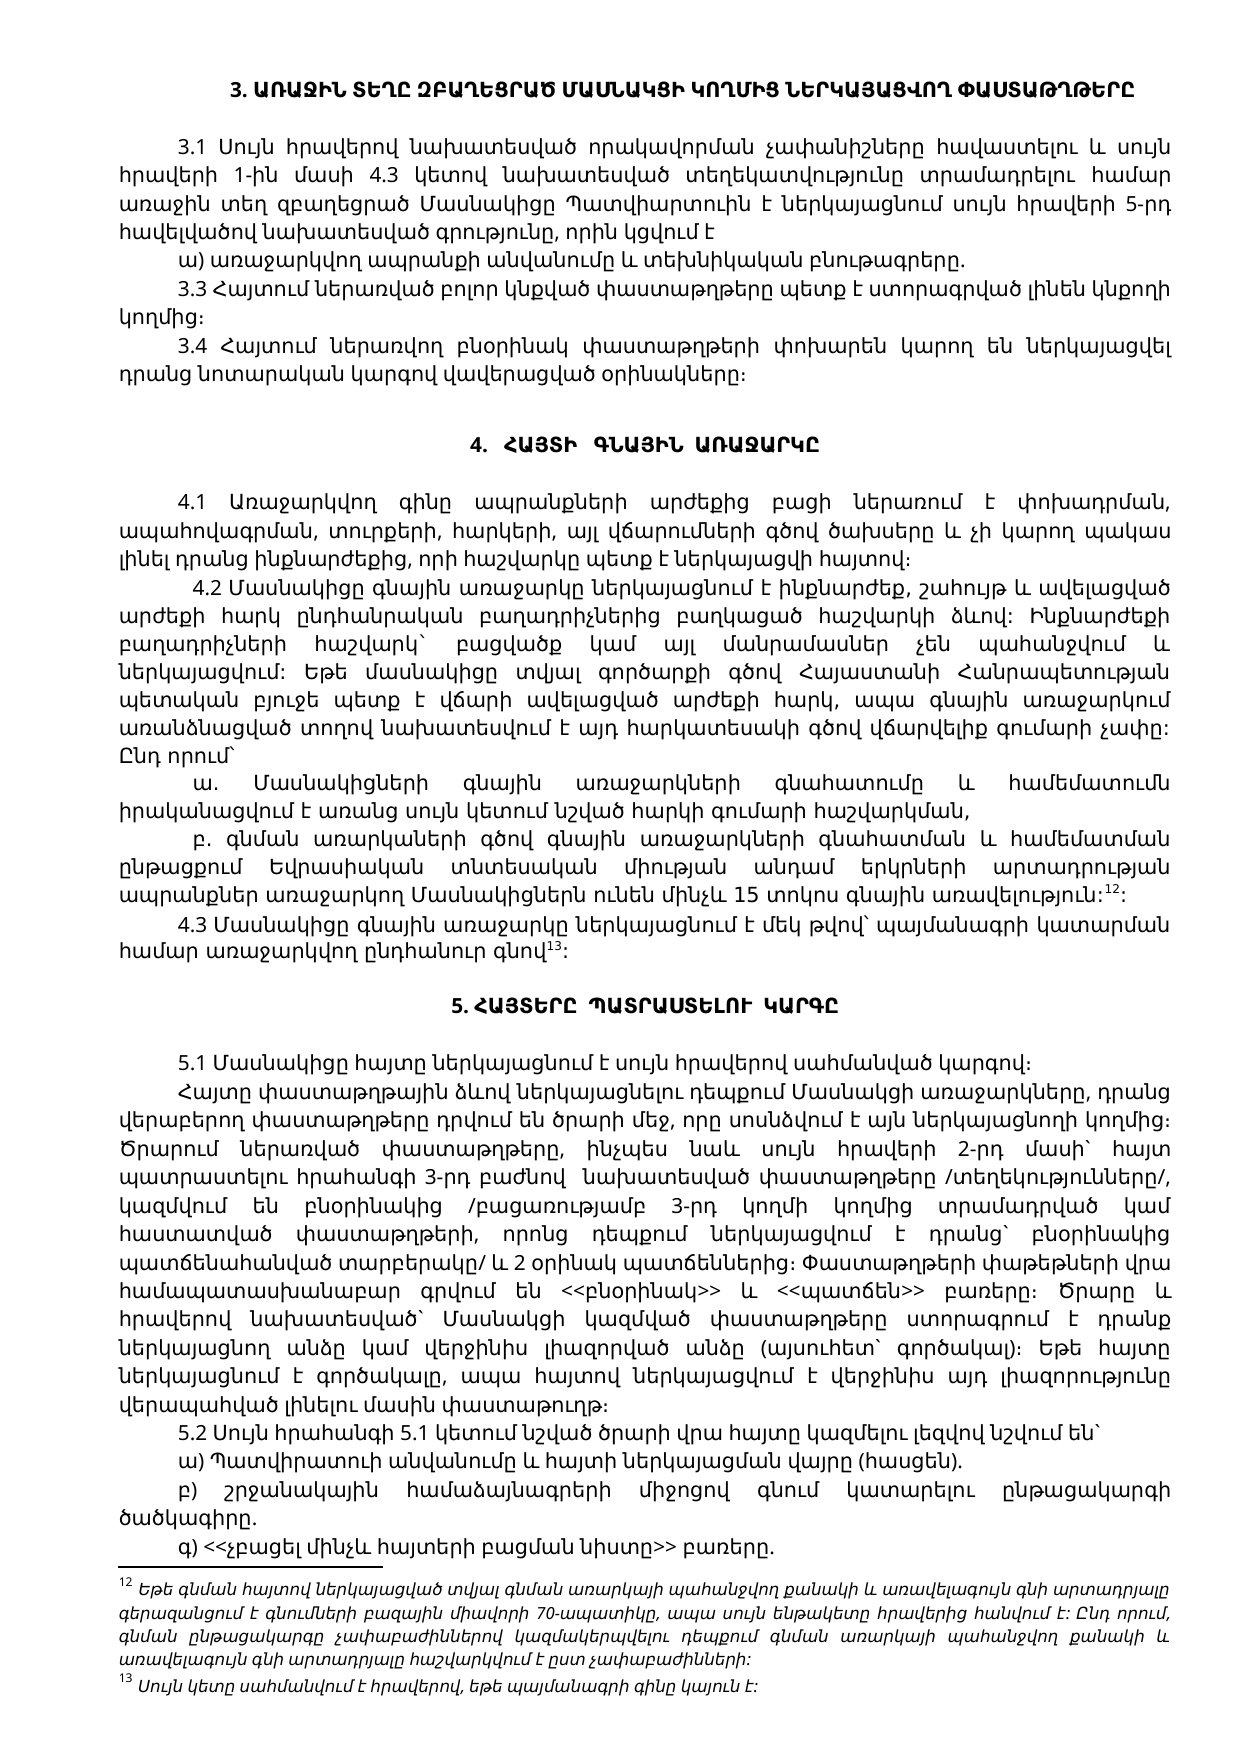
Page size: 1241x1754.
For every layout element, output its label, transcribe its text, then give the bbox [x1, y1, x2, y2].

text 4.2 Մասնակիցը գնային առաջարկը ներկայացնում է ինքնարժեք, շահույթ և ավելացված արժեքի հարկ ընդհանրական բաղադրիչներից բաղկացած հաշվարկի ձևով: Ինքնարժեքի բաղադրիչների հաշվարկ` բացվածք կամ այլ մանրամասներ չեն պահանջվում և ներկայացվում: Եթե մասնակիցը տվյալ գործարքի գծով Հայաստանի Հանրապետության պետական բյուջե պետք է վճարի ավելացված արժեքի հարկ, ապա գնային առաջարկում առանձնացված տողով նախատեսվում է այդ հարկատեսակի գծով վճարվելիք գումարի չափը: Ընդ որում՝ [118, 573, 1171, 768]
text ա) առաջարկվող ապրանքի անվանումը և տեխնիկական բնութագրերը. [118, 246, 1171, 274]
text ա. Մասնակիցների գնային առաջարկների գնահատումը և համեմատումն իրականացվում է առանց սույն կետում նշված հարկի գումարի հաշվարկման, [118, 771, 1171, 823]
text բ) շրջանակային համաձայնագրերի միջոցով գնում կատարելու ընթացակարգի ծածկագիրը. [118, 1475, 1171, 1532]
text 3.1 Սույն հրավերով նախատեսված որակավորման չափանիշները հավաստելու և սույն հրավերի 1-ին մասի 4.3 կետով նախատեսված տեղեկատվությունը տրամադրելու համար առաջին տեղ զբաղեցրած Մասնակիցը Պատվիարտուին է ներկայացնում սույն հրավերի 5-րդ հավելվածով նախատեսված գրությունը, որին կցվում է [118, 132, 1171, 246]
text 4.3 Մասնակիցը գնային առաջարկը ներկայացնում է մեկ թվով՝ պայմանագրի կատարման համար առաջարկվող ընդհանուր գնով: [118, 911, 1171, 963]
text 5. ՀԱՅՏԵՐԸ ՊԱՏՐԱՍՏԵԼՈՒ ԿԱՐԳԸ [118, 992, 1171, 1020]
text Հայտը փաստաթղթային ձևով ներկայացնելու դեպքում Մասնակցի առաջարկները, դրանց վերաբերող փաստաթղթերը դրվում են ծրարի մեջ, որը սոսնձվում է այն ներկայացնողի կողմից։ Ծրարում ներառված փաստաթղթերը, ինչպես նաև սույն հրավերի 2-րդ մասի` հայտ պատրաստելու հրահանգի 3-րդ բաժնով նախատեսված փաստաթղթերը /տեղեկությունները/, կազմվում են բնօրինակից /բացառությամբ 3-րդ կողմի կողմից տրամադրված կամ հաստատված փաստաթղթերի, որոնց դեպքում ներկայացվում է դրանց` բնօրինակից պատճենահանված տարբերակը/ և 2 օրինակ պատճեններից։ Փաստաթղթերի փաթեթների վրա համապատասխանաբար գրվում են <<բնօրինակ>> և <<պատճեն>> բառերը։ Ծրարը և հրավերով նախատեսված` Մասնակցի կազմված փաստաթղթերը ստորագրում է դրանք ներկայացնող անձը կամ վերջինիս լիազորված անձը (այսուհետ` գործակալ)։ Եթե հայտը ներկայացնում է գործակալը, ապա հայտով ներկայացվում է վերջինիս այդ լիազորությունը վերապահված լինելու մասին փաստաթուղթ։ [118, 1077, 1171, 1418]
text բ. գնման առարկաների գծով գնային առաջարկների գնահատման և համեմատման ընթացքում Եվրասիական տնտեսական միության անդամ երկրների արտադրության ապրանքներ առաջարկող Մասնակիցներն ունեն մինչև 15 տոկոս գնային առավելություն:: [118, 827, 1171, 907]
text 3.3 Հայտում ներառված բոլոր կնքված փաստաթղթերը պետք է ստորագրված լինեն կնքողի կողմից։ [118, 274, 1171, 331]
text 3. ԱՌԱՋԻՆ ՏԵՂԸ ԶԲԱՂԵՑՐԱԾ ՄԱՍՆԱԿՑԻ ԿՈՂՄԻՑ ՆԵՐԿԱՅԱՑՎՈՂ ՓԱՍՏԱԹՂԹԵՐԸ [118, 75, 1171, 103]
text 4.1 Առաջարկվող գինը ապրանքների արժեքից բացի ներառում է փոխադրման, ապահովագրման, տուրքերի, հարկերի, այլ վճարումների գծով ծախսերը և չի կարող պակաս լինել դրանց ինքնարժեքից, որի հաշվարկը պետք է ներկայացվի հայտով։ [118, 487, 1171, 573]
text 5.1 Մասնակիցը հայտը ներկայացնում է սույն հրավերով սահմանված կարգով։ [118, 1048, 1171, 1077]
text 5.2 Սույն հրահանգի 5.1 կետում նշված ծրարի վրա հայտը կազմելու լեզվով նշվում են` [118, 1418, 1171, 1447]
text 3.4 Հայտում ներառվող բնօրինակ փաստաթղթերի փոխարեն կարող են ներկայացվել դրանց նոտարական կարգով վավերացված օրինակները։ [118, 331, 1171, 388]
text ա) Պատվիրատուի անվանումը և հայտի ներկայացման վայրը (հասցեն). [118, 1447, 1171, 1475]
text գ) <<չբացել մինչև հայտերի բացման նիստը>> բառերը. [118, 1532, 1171, 1560]
text 4. ՀԱՅՏԻ ԳՆԱՅԻՆ ԱՌԱՋԱՐԿԸ [118, 430, 1171, 459]
